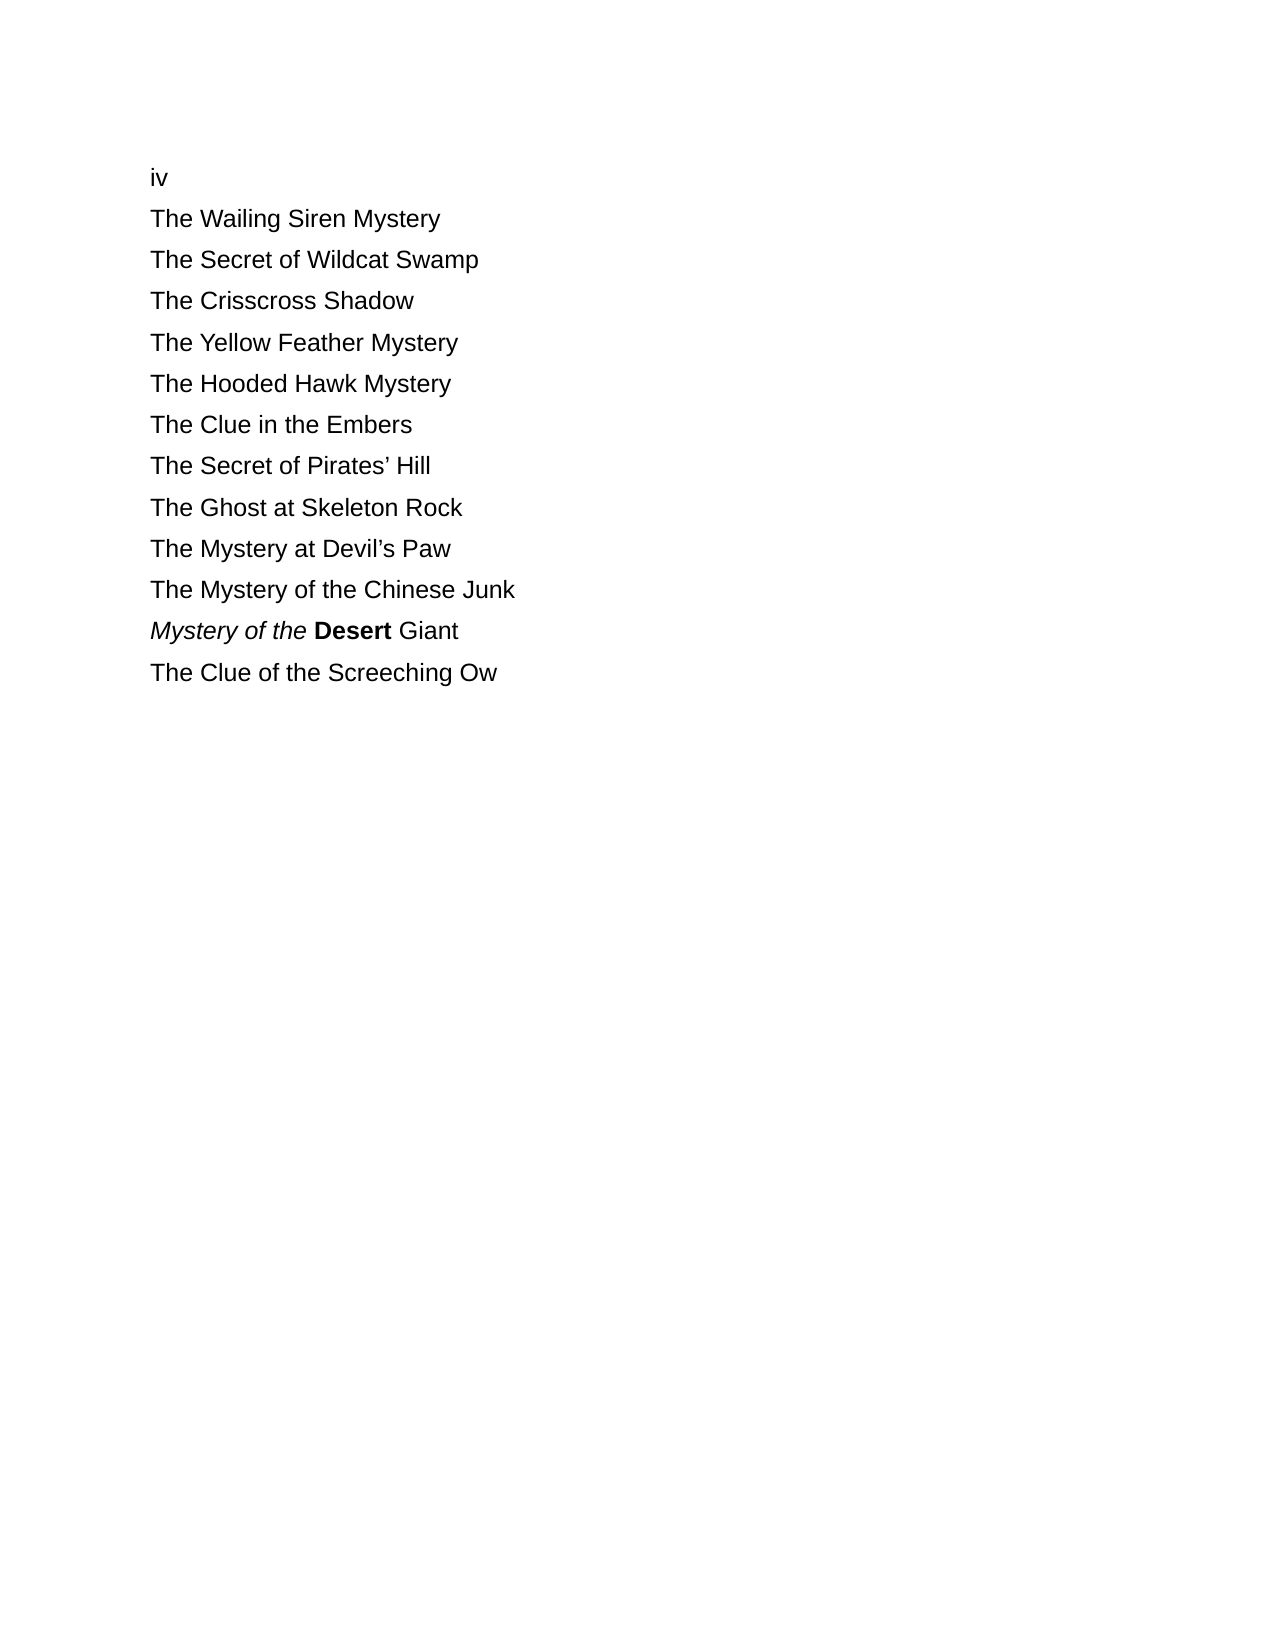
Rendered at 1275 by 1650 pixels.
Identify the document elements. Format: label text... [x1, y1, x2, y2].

text The Hooded Hawk Mystery [150, 369, 1125, 397]
text The Mystery at Devil’s Paw [150, 534, 1125, 562]
text The Clue of the Screeching Ow [150, 657, 1125, 686]
text The Secret of Pirates’ Hill [150, 451, 1125, 480]
text The Crisscross Shadow [150, 286, 1125, 315]
text The Mystery of the Chinese Junk [150, 575, 1125, 604]
text The Ghost at Skeleton Rock [150, 492, 1125, 521]
text The Wailing Siren Mystery [150, 204, 1125, 232]
text The Yellow Feather Mystery [150, 327, 1125, 356]
text The Clue in the Embers [150, 410, 1125, 439]
text iv [150, 162, 1125, 191]
text The Secret of Wildcat Swamp [150, 245, 1125, 274]
text Mystery of the Desert Giant [150, 616, 1125, 645]
